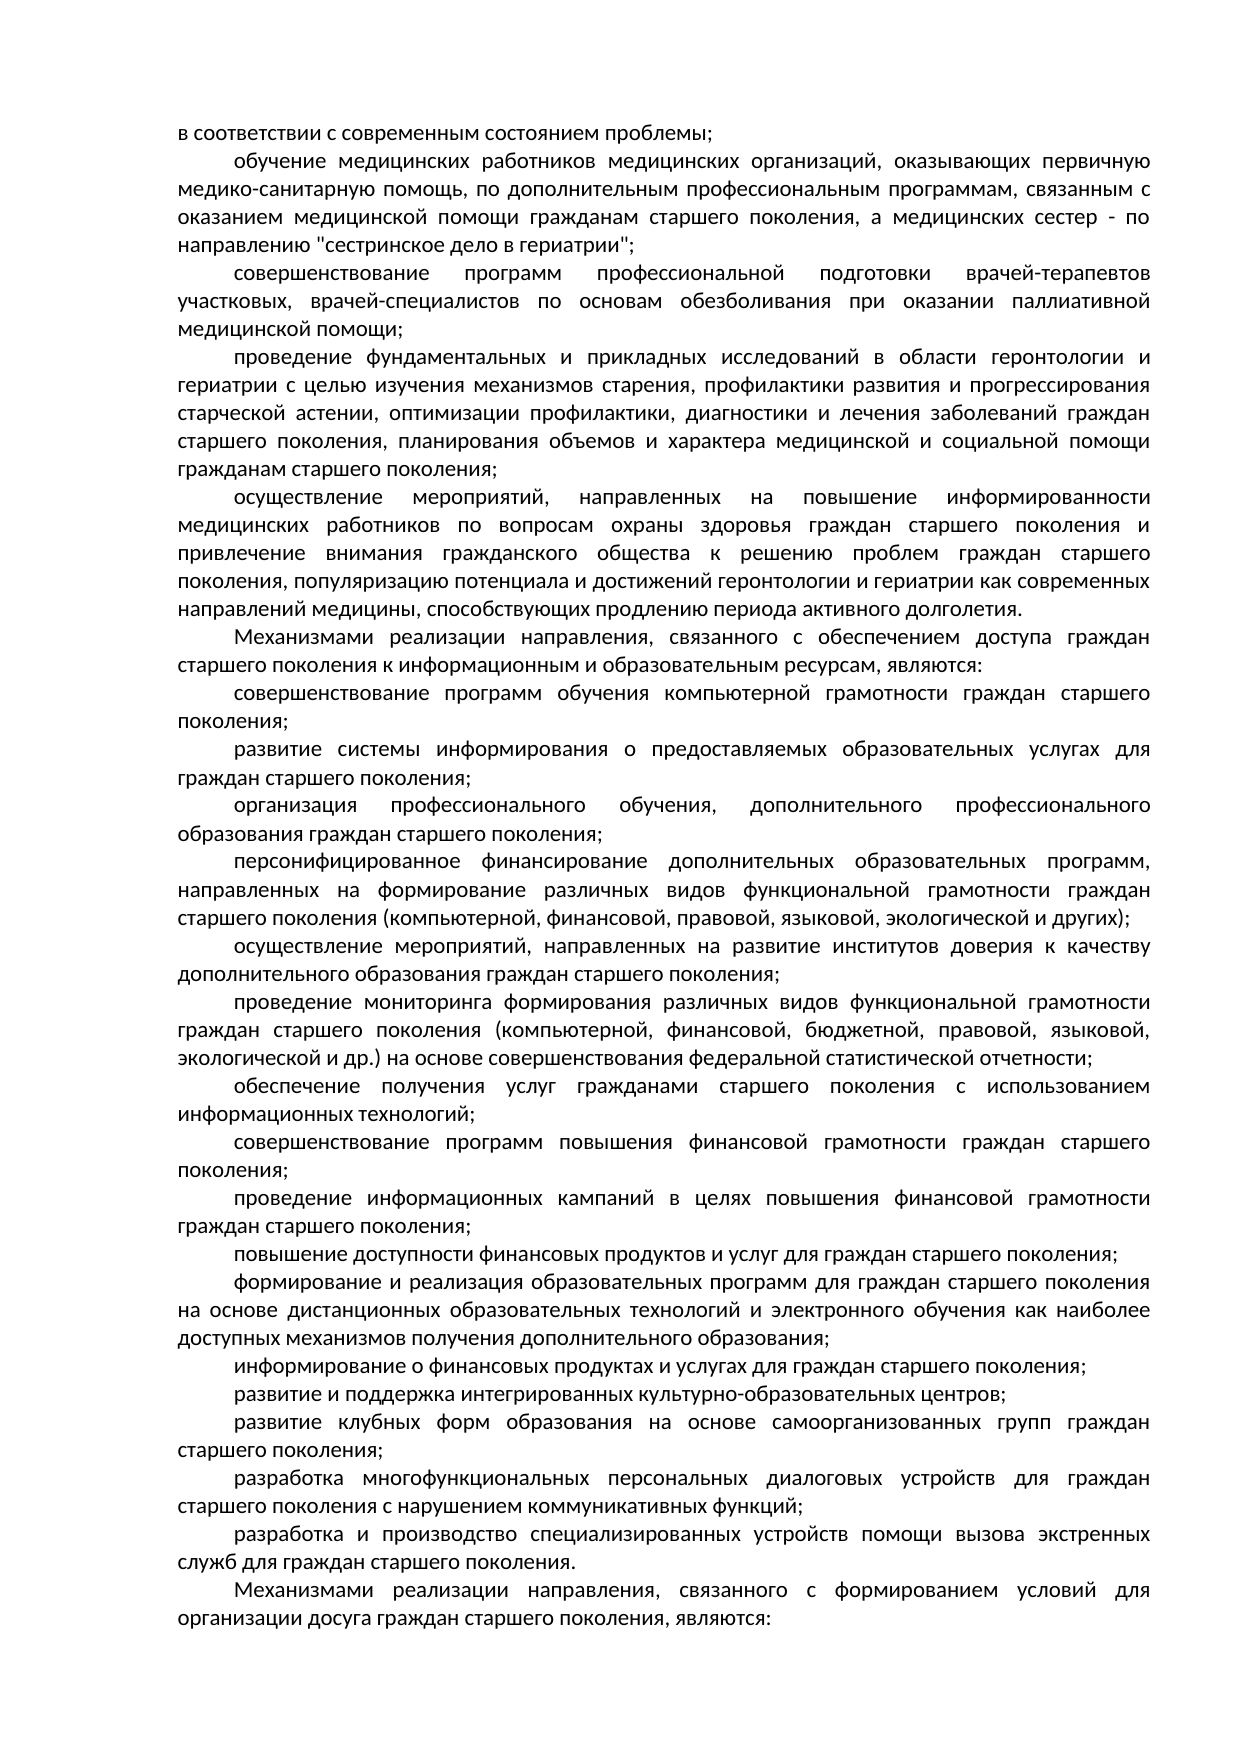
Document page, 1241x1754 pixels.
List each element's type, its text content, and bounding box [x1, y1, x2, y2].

text обеспечение получения услуг гражданами старшего поколения с использованием информационных технологий; [177, 1071, 1152, 1127]
text информирование о финансовых продуктах и услугах для граждан старшего поколения; [177, 1351, 1152, 1379]
text повышение доступности финансовых продуктов и услуг для граждан старшего поколения; [177, 1239, 1152, 1267]
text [177, 118, 1152, 146]
text осуществление мероприятий, направленных на повышение информированности медицинских работников по вопросам охраны здоровья граждан старшего поколения и привлечение внимания гражданского общества к решению проблем граждан старшего поколения, популяризацию потенциала и достижений геронтологии и гериатрии как современных направлений медицины, способствующих продлению периода активного долголетия. [177, 482, 1152, 622]
text разработка и производство специализированных устройств помощи вызова экстренных служб для граждан старшего поколения. [177, 1519, 1152, 1575]
text организация профессионального обучения, дополнительного профессионального образования граждан старшего поколения; [177, 791, 1152, 847]
text развитие системы информирования о предоставляемых образовательных услугах для граждан старшего поколения; [177, 734, 1152, 791]
text проведение информационных кампаний в целях повышения финансовой грамотности граждан старшего поколения; [177, 1183, 1152, 1239]
text проведение мониторинга формирования различных видов функциональной грамотности граждан старшего поколения (компьютерной, финансовой, бюджетной, правовой, языковой, экологической и др.) на основе совершенствования федеральной статистической отчетности; [177, 987, 1152, 1071]
text Механизмами реализации направления, связанного с обеспечением доступа граждан старшего поколения к информационным и образовательным ресурсам, являются: [177, 622, 1152, 678]
text разработка многофункциональных персональных диалоговых устройств для граждан старшего поколения с нарушением коммуникативных функций; [177, 1463, 1152, 1519]
text обучение медицинских работников медицинских организаций, оказывающих первичную медико-санитарную помощь, по дополнительным профессиональным программам, связанным с оказанием медицинской помощи гражданам старшего поколения, а медицинских сестер - по направлению "сестринское дело в гериатрии"; [177, 146, 1152, 258]
text Механизмами реализации направления, связанного с формированием условий для организации досуга граждан старшего поколения, являются: [177, 1575, 1152, 1631]
text проведение фундаментальных и прикладных исследований в области геронтологии и гериатрии с целью изучения механизмов старения, профилактики развития и прогрессирования старческой астении, оптимизации профилактики, диагностики и лечения заболеваний граждан старшего поколения, планирования объемов и характера медицинской и социальной помощи гражданам старшего поколения; [177, 342, 1152, 482]
text осуществление мероприятий, направленных на развитие институтов доверия к качеству дополнительного образования граждан старшего поколения; [177, 931, 1152, 987]
text совершенствование программ профессиональной подготовки врачей-терапевтов участковых, врачей-специалистов по основам обезболивания при оказании паллиативной медицинской помощи; [177, 258, 1152, 342]
text совершенствование программ обучения компьютерной грамотности граждан старшего поколения; [177, 678, 1152, 734]
text развитие и поддержка интегрированных культурно-образовательных центров; [177, 1379, 1152, 1407]
text развитие клубных форм образования на основе самоорганизованных групп граждан старшего поколения; [177, 1407, 1152, 1463]
text формирование и реализация образовательных программ для граждан старшего поколения на основе дистанционных образовательных технологий и электронного обучения как наиболее доступных механизмов получения дополнительного образования; [177, 1267, 1152, 1351]
text персонифицированное финансирование дополнительных образовательных программ, направленных на формирование различных видов функциональной грамотности граждан старшего поколения (компьютерной, финансовой, правовой, языковой, экологической и других); [177, 847, 1152, 931]
text совершенствование программ повышения финансовой грамотности граждан старшего поколения; [177, 1127, 1152, 1183]
